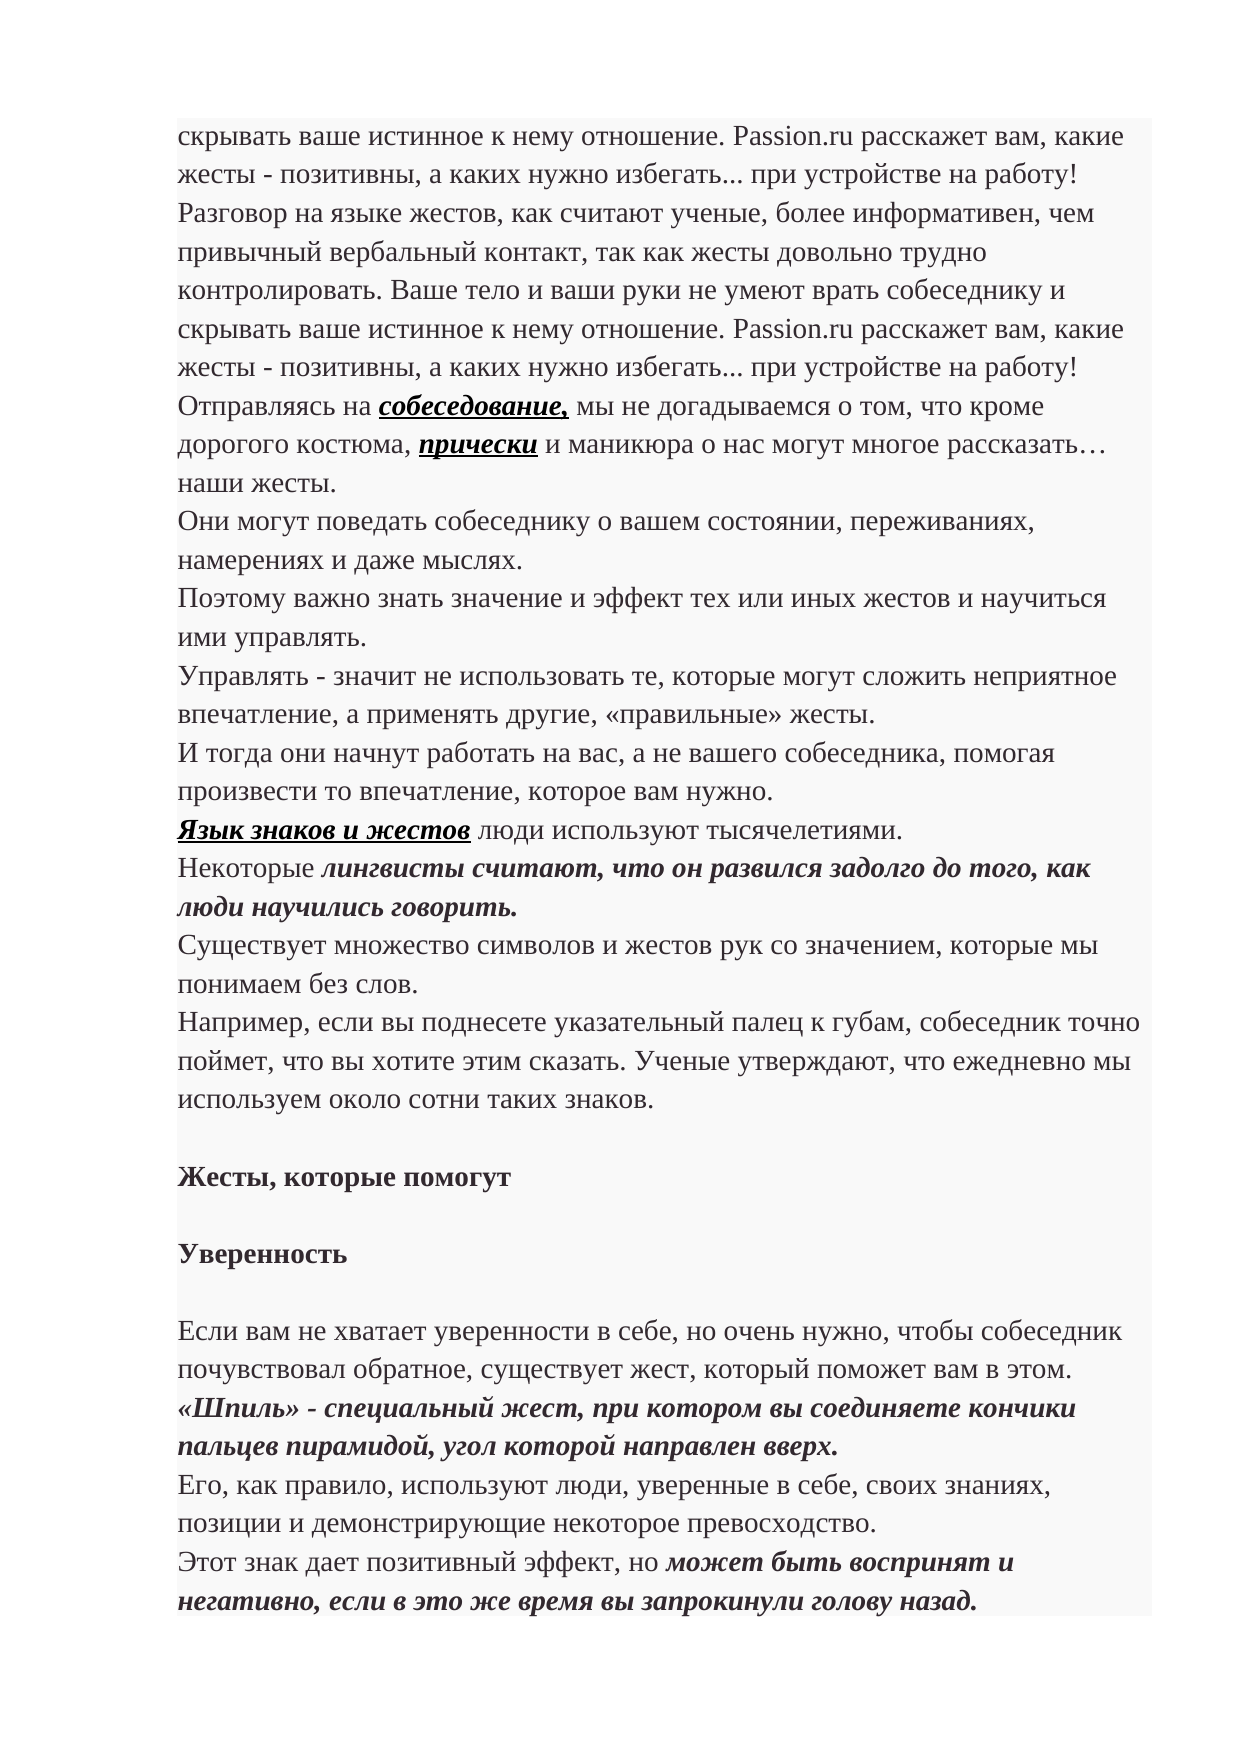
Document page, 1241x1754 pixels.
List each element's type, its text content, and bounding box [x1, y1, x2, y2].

text Его, как правило, используют люди, уверенные в себе, своих знаниях, позиции и демонстрирующие некоторое превосходство. [177, 1467, 1152, 1539]
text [177, 118, 1152, 190]
text Существует множество символов и жестов рук со значением, которые мы понимаем без слов. [177, 927, 1152, 999]
text Жесты, которые помогут [177, 1159, 1152, 1192]
text «Шпиль» - специальный жест, при котором вы соединяете кончики пальцев пирамидой, угол которой направлен вверх. [177, 1390, 1152, 1462]
text Например, если вы поднесете указательный палец к губам, собеседник точно поймет, что вы хотите этим сказать. Ученые утверждают, что ежедневно мы используем около сотни таких знаков. [177, 1004, 1152, 1115]
text Поэтому важно знать значение и эффект тех или иных жестов и научиться ими управлять. [177, 581, 1152, 653]
text Если вам не хватает уверенности в себе, но очень нужно, чтобы собеседник почувствовал обратное, существует жест, который поможет вам в этом. [177, 1313, 1152, 1385]
text Отправляясь на собеседование, мы не догадываемся о том, что кроме дорогого костюма, прически и маникюра о нас могут многое рассказать… наши жесты. [177, 388, 1152, 498]
text Они могут поведать собеседнику о вашем состоянии, переживаниях, намерениях и даже мыслях. [177, 503, 1152, 576]
text И тогда они начнут работать на вас, а не вашего собеседника, помогая произвести то впечатление, которое вам нужно. [177, 735, 1152, 807]
text Язык знаков и жестов люди используют тысячелетиями. Некоторые лингвисты считают, что он развился задолго до того, как люди научились говорить. [177, 812, 1152, 922]
text Уверенность [177, 1236, 1152, 1269]
text Управлять - значит не использовать те, которые могут сложить неприятное впечатление, а применять другие, «правильные» жесты. [177, 658, 1152, 730]
text Этот знак дает позитивный эффект, но может быть воспринят и негативно, если в это же время вы запрокинули голову назад. [177, 1544, 1152, 1616]
